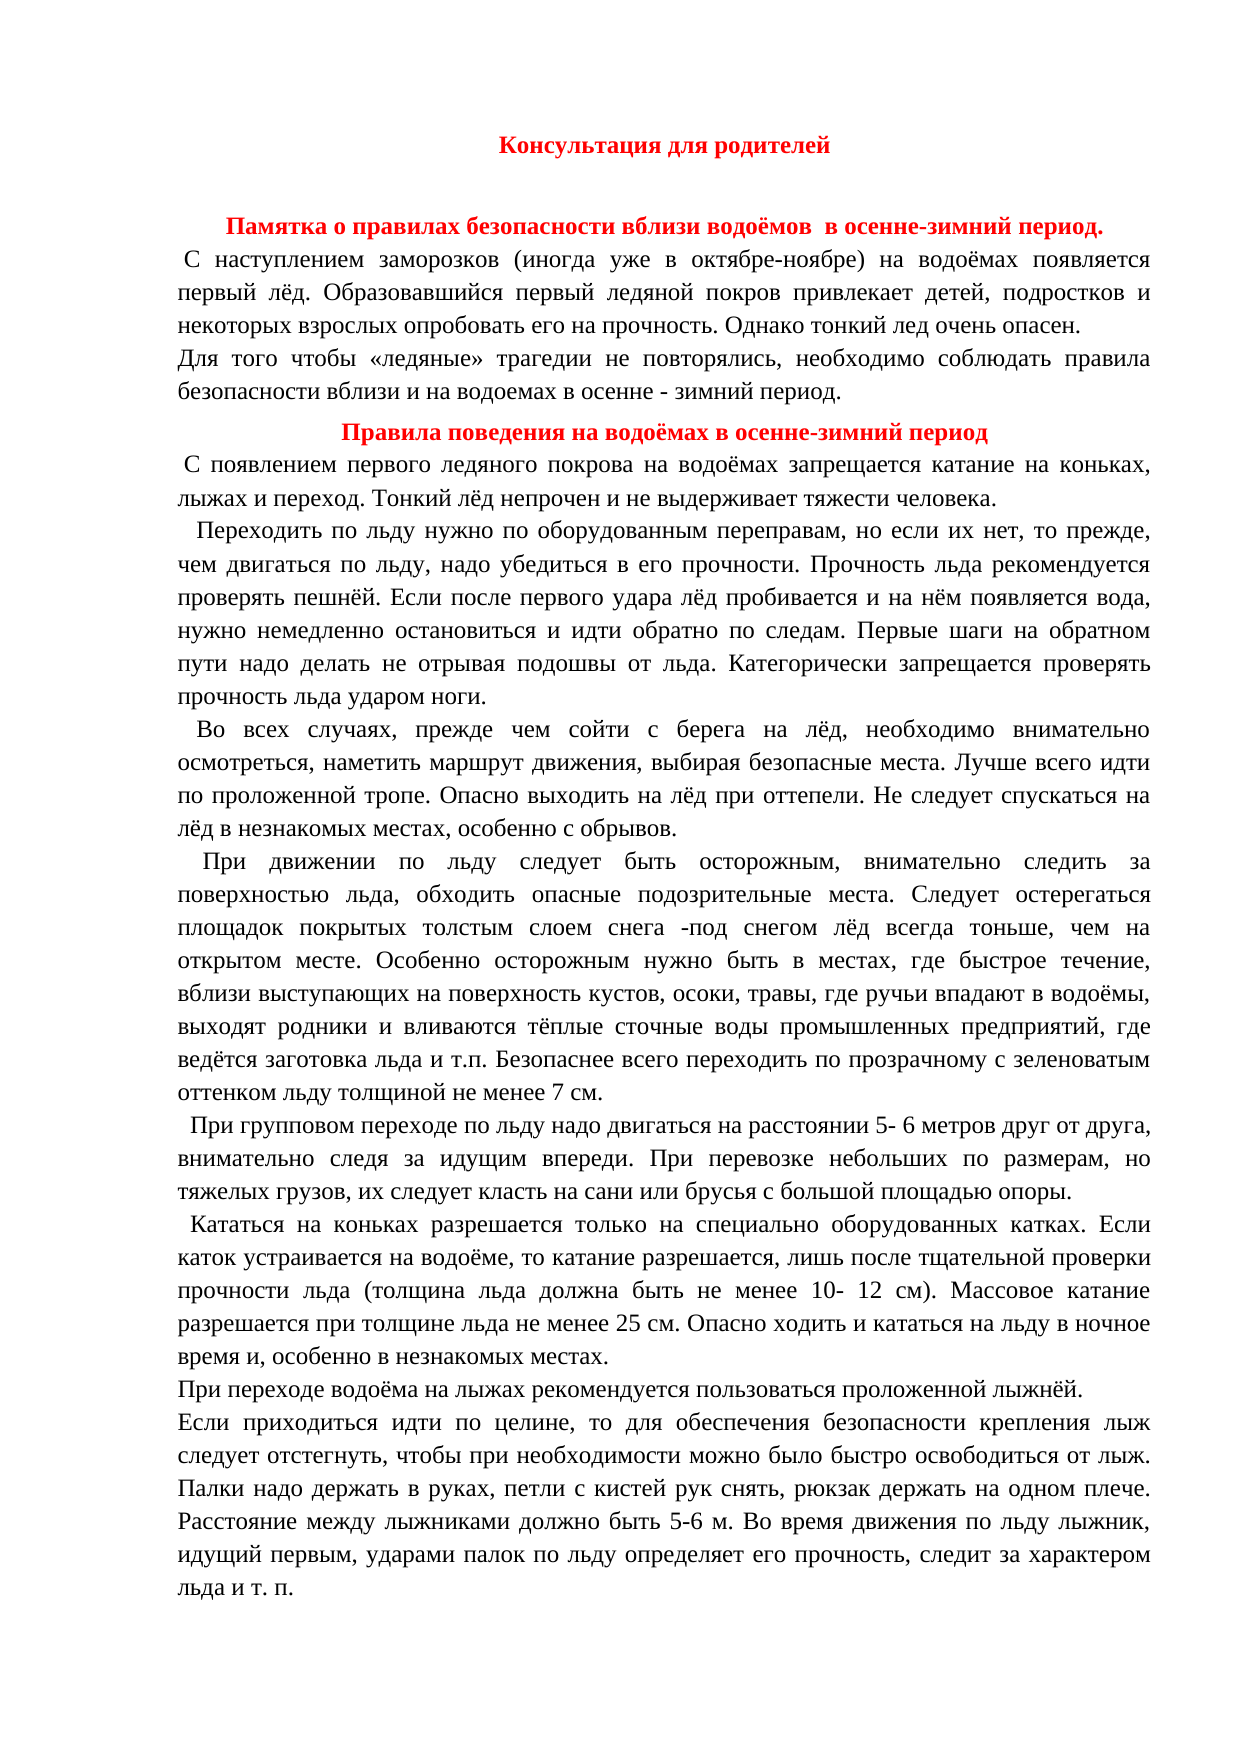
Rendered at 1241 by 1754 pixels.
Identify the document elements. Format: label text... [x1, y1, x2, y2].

text При движении по льду следует быть осторожным, внимательно следить за поверхностью льда, обходить опасные подозрительные места. Следует остерегаться площадок покрытых толстым слоем снега -под снегом лёд всегда тоньше, чем на открытом месте. Особенно осторожным нужно быть в местах, где быстрое течение, вблизи выступающих на поверхность кустов, осоки, травы, где ручьи впадают в водоёмы, выходят родники и вливаются тёплые сточные воды промышленных предприятий, где ведётся заготовка льда и т.п. Безопаснее всего переходить по прозрачному с зеленоватым оттенком льду толщиной не менее 7 см. [177, 842, 1152, 1106]
text Во всех случаях, прежде чем сойти с берега на лёд, необходимо внимательно осмотреться, наметить маршрут движения, выбирая безопасные места. Лучше всего идти по проложенной тропе. Опасно выходить на лёд при оттепели. Не следует спускаться на лёд в незнакомых местах, особенно с обрывов. [177, 709, 1152, 842]
text Кататься на коньках разрешается только на специально оборудованных катках. Если каток устраивается на водоёме, то катание разрешается, лишь после тщательной проверки прочности льда (толщина льда должна быть не менее 10- 12 см). Массовое катание разрешается при толщине льда не менее 25 см. Опасно ходить и кататься на льду в ночное время и, особенно в незнакомых местах. [177, 1205, 1152, 1370]
text С наступлением заморозков (иногда уже в октябре-ноябре) на водоёмах появляется первый лёд. Образовавшийся первый ледяной покров привлекает детей, подростков и некоторых взрослых опробовать его на прочность. Однако тонкий лед очень опасен. [177, 240, 1152, 339]
text Памятка о правилах безопасности вблизи водоёмов в осенне-зимний период. [177, 199, 1152, 240]
text При групповом переходе по льду надо двигаться на расстоянии 5- 6 метров друг от друга, внимательно следя за идущим впереди. При перевозке небольших по размерам, но тяжелых грузов, их следует класть на сани или брусья с большой площадью опоры. [177, 1106, 1152, 1205]
text Консультация для родителей [177, 118, 1152, 199]
text Переходить по льду нужно по оборудованным переправам, но если их нет, то прежде, чем двигаться по льду, надо убедиться в его прочности. Прочность льда рекомендуется проверять пешнёй. Если после первого удара лёд пробивается и на нём появляется вода, нужно немедленно остановиться и идти обратно по следам. Первые шаги на обратном пути надо делать не отрывая подошвы от льда. Категорически запрещается проверять прочность льда ударом ноги. [177, 511, 1152, 709]
text С появлением первого ледяного покрова на водоёмах запрещается катание на коньках, лыжах и переход. Тонкий лёд непрочен и не выдерживает тяжести человека. [177, 445, 1152, 511]
text Правила поведения на водоёмах в осенне-зимний период [177, 405, 1152, 445]
text Если приходиться идти по целине, то для обеспечения безопасности крепления лыж следует отстегнуть, чтобы при необходимости можно было быстро освободиться от лыж. Палки надо держать в руках, петли с кистей рук снять, рюкзак держать на одном плече. Расстояние между лыжниками должно быть 5-6 м. Во время движения по льду лыжник, идущий первым, ударами палок по льду определяет его прочность, следит за характером льда и т. п. [177, 1403, 1152, 1601]
text Для того чтобы «ледяные» трагедии не повторялись, необходимо соблюдать правила безопасности вблизи и на водоемах в осенне - зимний период. [177, 339, 1152, 405]
text При переходе водоёма на лыжах рекомендуется пользоваться проложенной лыжнёй. [177, 1370, 1152, 1403]
